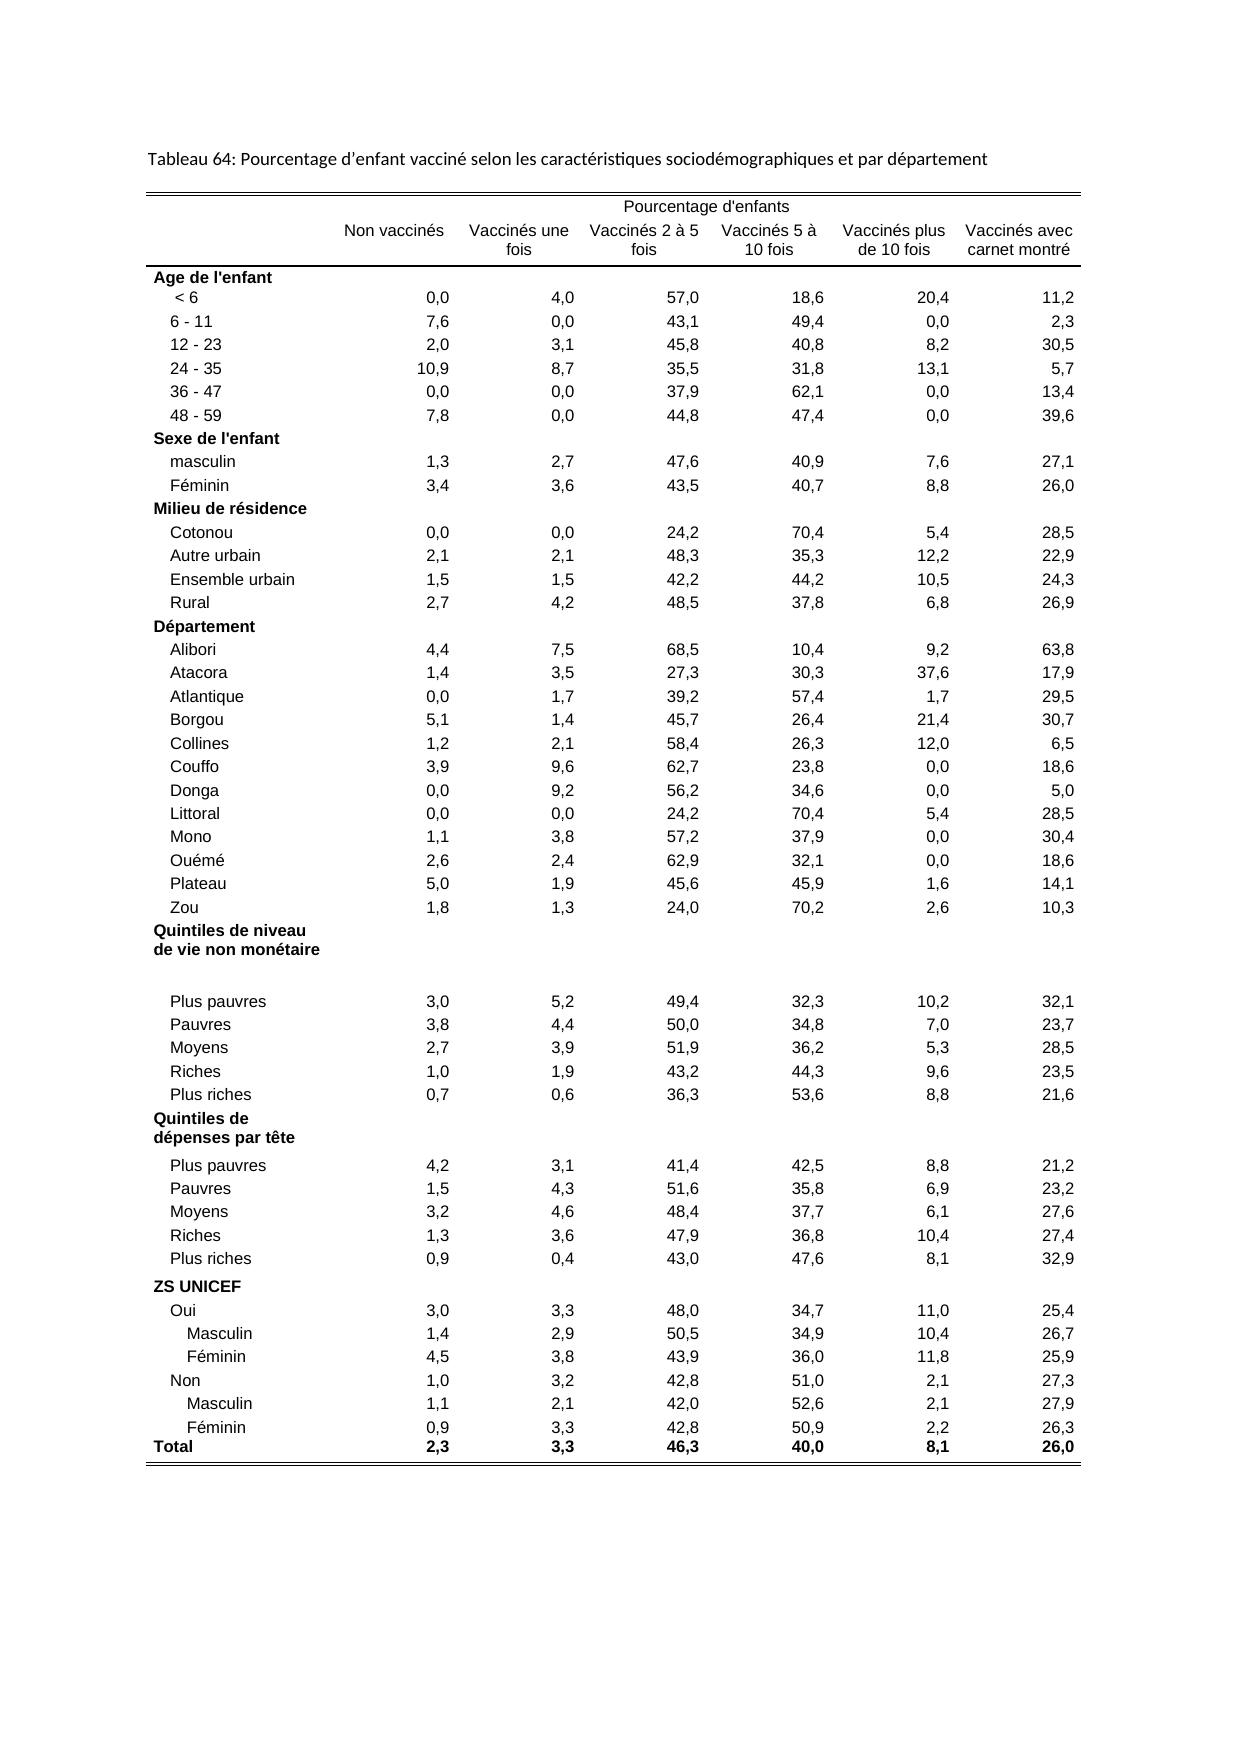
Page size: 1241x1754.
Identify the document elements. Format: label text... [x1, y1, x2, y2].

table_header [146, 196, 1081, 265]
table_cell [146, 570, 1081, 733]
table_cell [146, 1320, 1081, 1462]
text Tableau 64: Pourcentage d’enfant vacciné selon les caractéristiques sociodémographiques et par département [148, 148, 1093, 171]
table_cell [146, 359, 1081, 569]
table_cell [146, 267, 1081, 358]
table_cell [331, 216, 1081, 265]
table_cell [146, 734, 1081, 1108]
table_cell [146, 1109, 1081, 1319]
